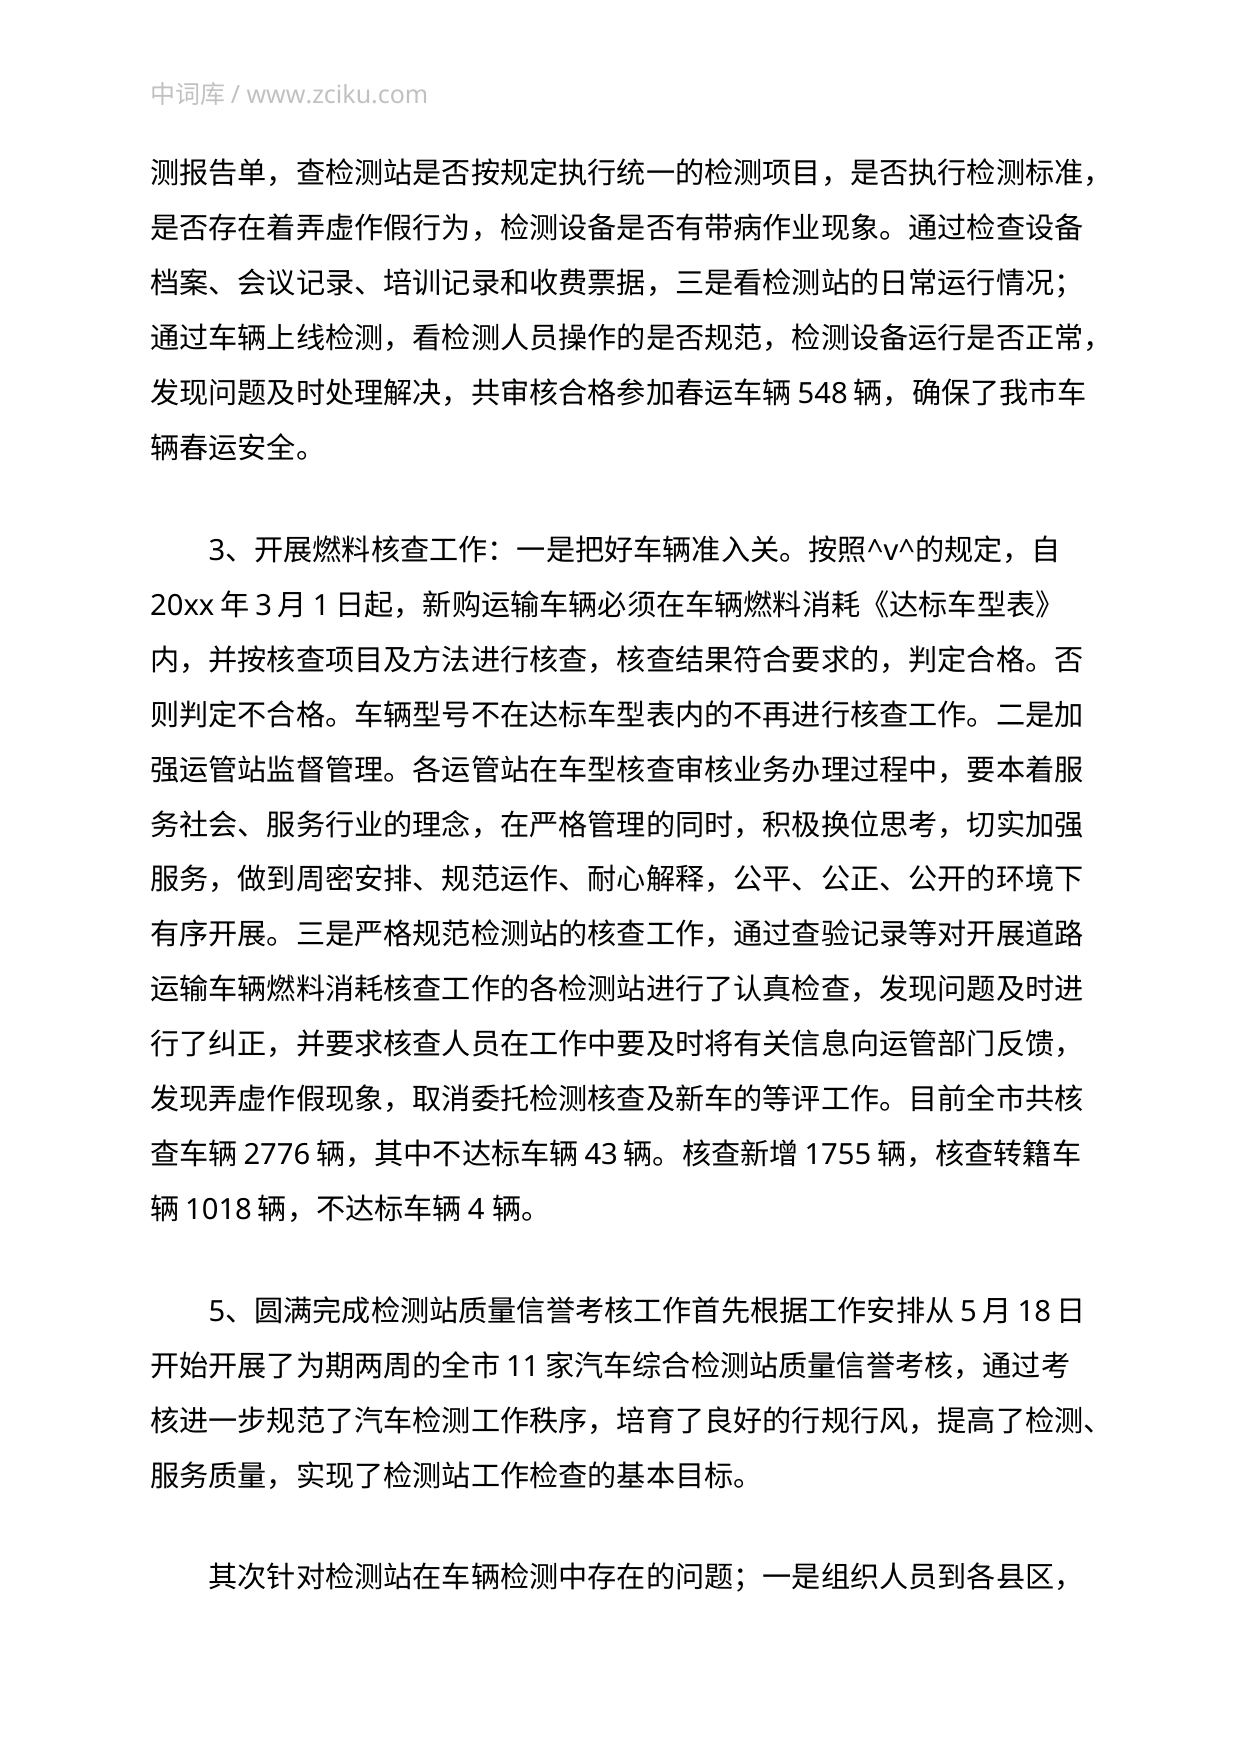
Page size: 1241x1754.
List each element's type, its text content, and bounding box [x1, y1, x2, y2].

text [150, 150, 1090, 467]
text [150, 1554, 1090, 1596]
text 5、圆满完成检测站质量信誉考核工作首先根据工作安排从5月18日开始开展了为期两周的全市11家汽车综合检测站质量信誉考核，通过考核进一步规范了汽车检测工作秩序，培育了良好的行规行风，提高了检测、服务质量，实现了检测站工作检查的基本目标。 [150, 1287, 1090, 1494]
text 3、开展燃料核查工作：一是把好车辆准入关。按照^v^的规定，自20xx年3月1日起，新购运输车辆必须在车辆燃料消耗《达标车型表》内，并按核查项目及方法进行核查，核查结果符合要求的，判定合格。否则判定不合格。车辆型号不在达标车型表内的不再进行核查工作。二是加强运管站监督管理。各运管站在车型核查审核业务办理过程中，要本着服务社会、服务行业的理念，在严格管理的同时，积极换位思考，切实加强服务，做到周密安排、规范运作、耐心解释，公平、公正、公开的环境下有序开展。三是严格规范检测站的核查工作，通过查验记录等对开展道路运输车辆燃料消耗核查工作的各检测站进行了认真检查，发现问题及时进行了纠正，并要求核查人员在工作中要及时将有关信息向运管部门反馈，发现弄虚作假现象，取消委托检测核查及新车的等评工作。目前全市共核查车辆2776辆，其中不达标车辆43辆。核查新增1755辆，核查转籍车辆1018辆，不达标车辆4 辆。 [150, 526, 1090, 1228]
